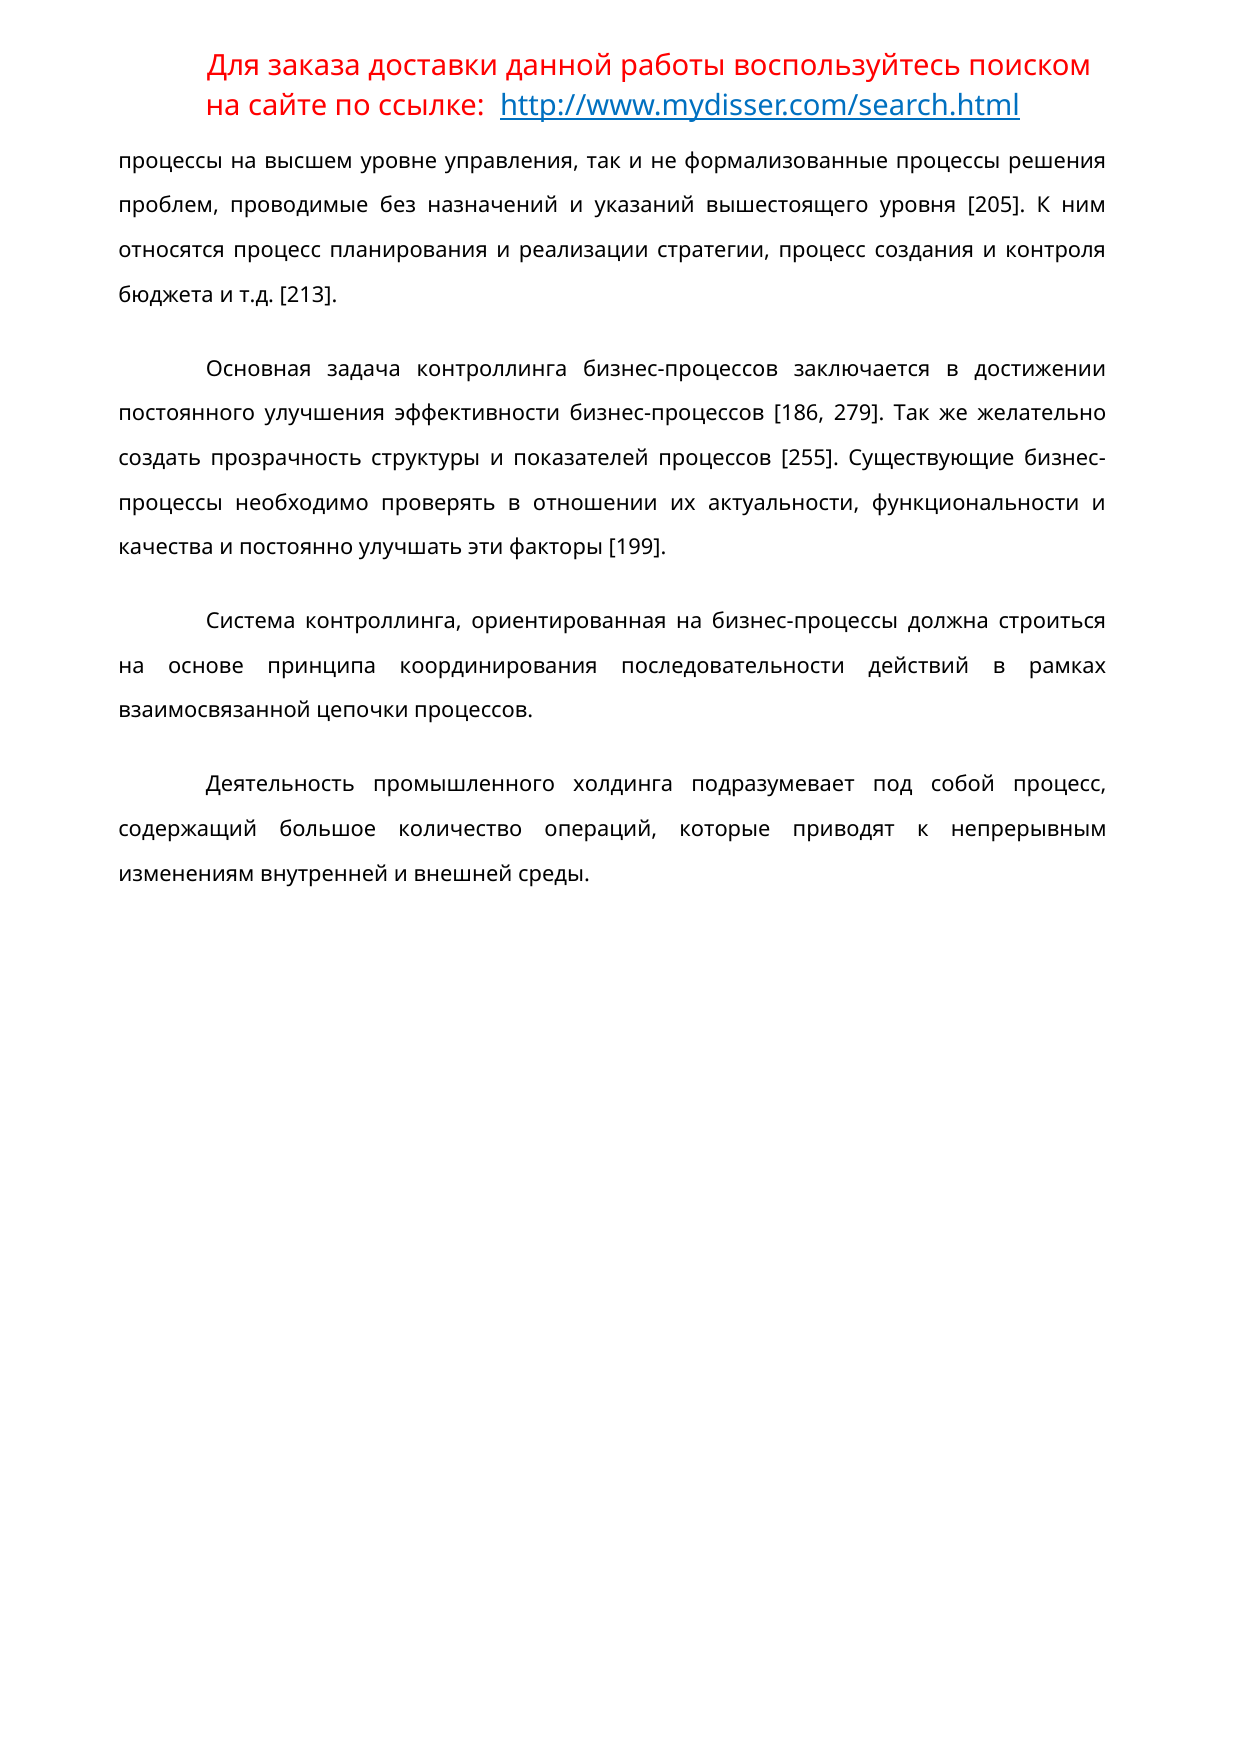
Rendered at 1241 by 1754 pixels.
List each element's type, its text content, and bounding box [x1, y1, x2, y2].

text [118, 144, 1107, 308]
text Основная задача контроллинга бизнес-процессов заключается в достижении постоянного улучшения эффективности бизнес-процессов [186, 279]. Так же желательно создать прозрачность структуры и показателей процессов [255]. Существующие бизнес-процессы необходимо проверять в отношении их актуальности, функциональности и качества и постоянно улучшать эти факторы [199]. [118, 352, 1107, 561]
text Деятельность промышленного холдинга подразумевает под собой процесс, содержащий большое количество операций, которые приводят к непрерывным изменениям внутренней и внешней среды. [118, 768, 1107, 887]
text Система контроллинга, ориентированная на бизнес-процессы должна строиться на основе принципа координирования последовательности действий в рамках взаимосвязанной цепочки процессов. [118, 605, 1107, 724]
